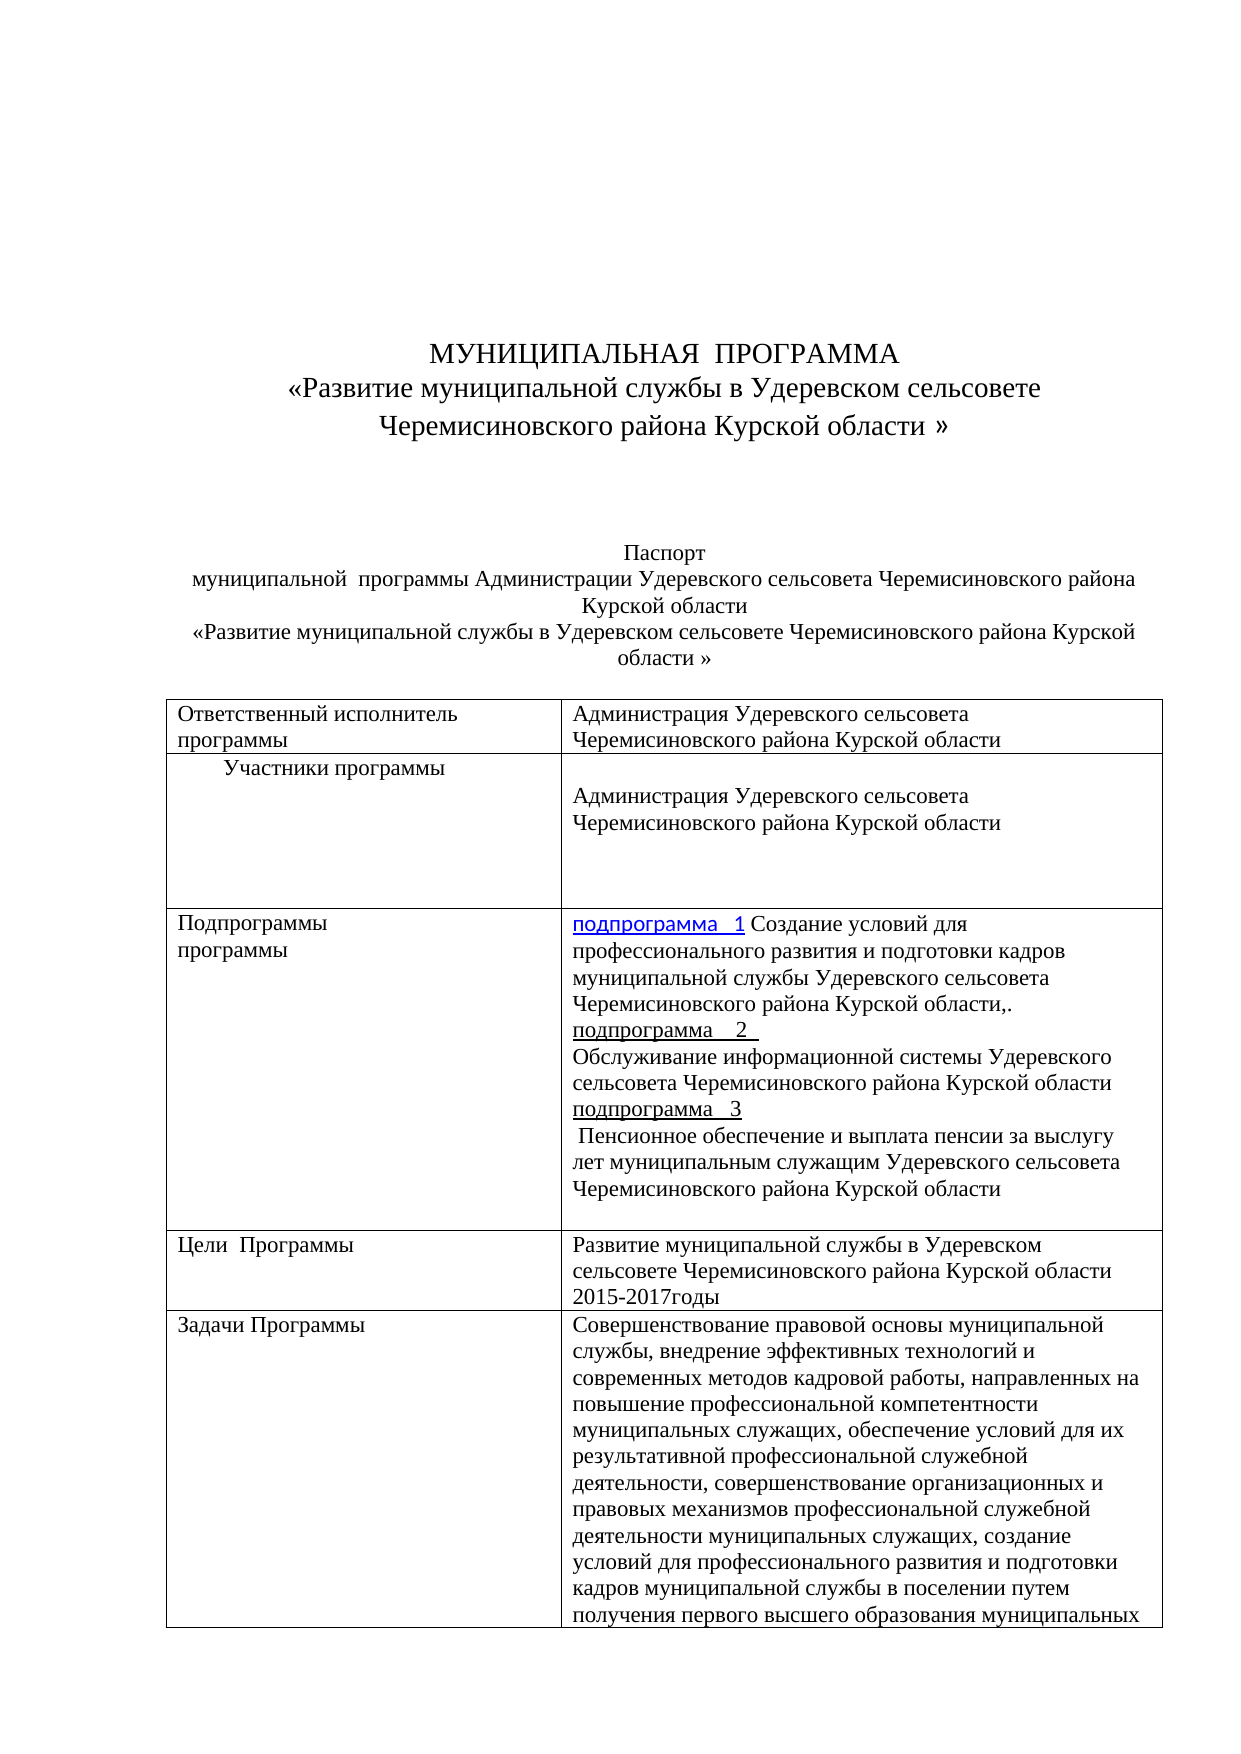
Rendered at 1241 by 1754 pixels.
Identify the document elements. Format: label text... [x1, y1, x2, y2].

text муниципальной программы Администрации Удеревского сельсовета Черемисиновского района Курской области [177, 565, 1152, 618]
table_cell Развитие муниципальной службы в Удеревском сельсовете Черемисиновского района Курской области 2015-2017годы [562, 1231, 1162, 1310]
table_cell подпрограмма 1 Создание условий для профессионального развития и подготовки кадров муниципальной службы Удеревского сельсовета Черемисиновского района Курской области,. подпрограмма 2 Обслуживание информационной системы Удеревского сельсовета Черемисиновского района Курской области подпрограмма 3 Пенсионное обеспечение и выплата пенсии за выслугу лет муниципальным служащим Удеревского сельсовета Черемисиновского района Курской области [562, 909, 1162, 1230]
table_cell Задачи Программы [167, 1311, 561, 1627]
table_header Ответственный исполнитель программы [167, 700, 561, 753]
table_cell Участники программы [167, 754, 561, 908]
text «Развитие муниципальной службы в Удеревском сельсовете Черемисиновского района Курской области » [177, 618, 1152, 671]
text МУНИЦИПАЛЬНАЯ ПРОГРАММА [177, 336, 1152, 370]
table_header Администрация Удеревского сельсовета Черемисиновского района Курской области [562, 700, 1162, 753]
table_cell Администрация Удеревского сельсовета Черемисиновского района Курской области [562, 754, 1162, 908]
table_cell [562, 1311, 1162, 1627]
table_cell Подпрограммы программы [167, 909, 561, 1230]
table_cell Цели Программы [167, 1231, 561, 1310]
text Паспорт [177, 539, 1152, 565]
text «Развитие муниципальной службы в Удеревском сельсовете Черемисиновского района Курской области » [177, 370, 1152, 444]
